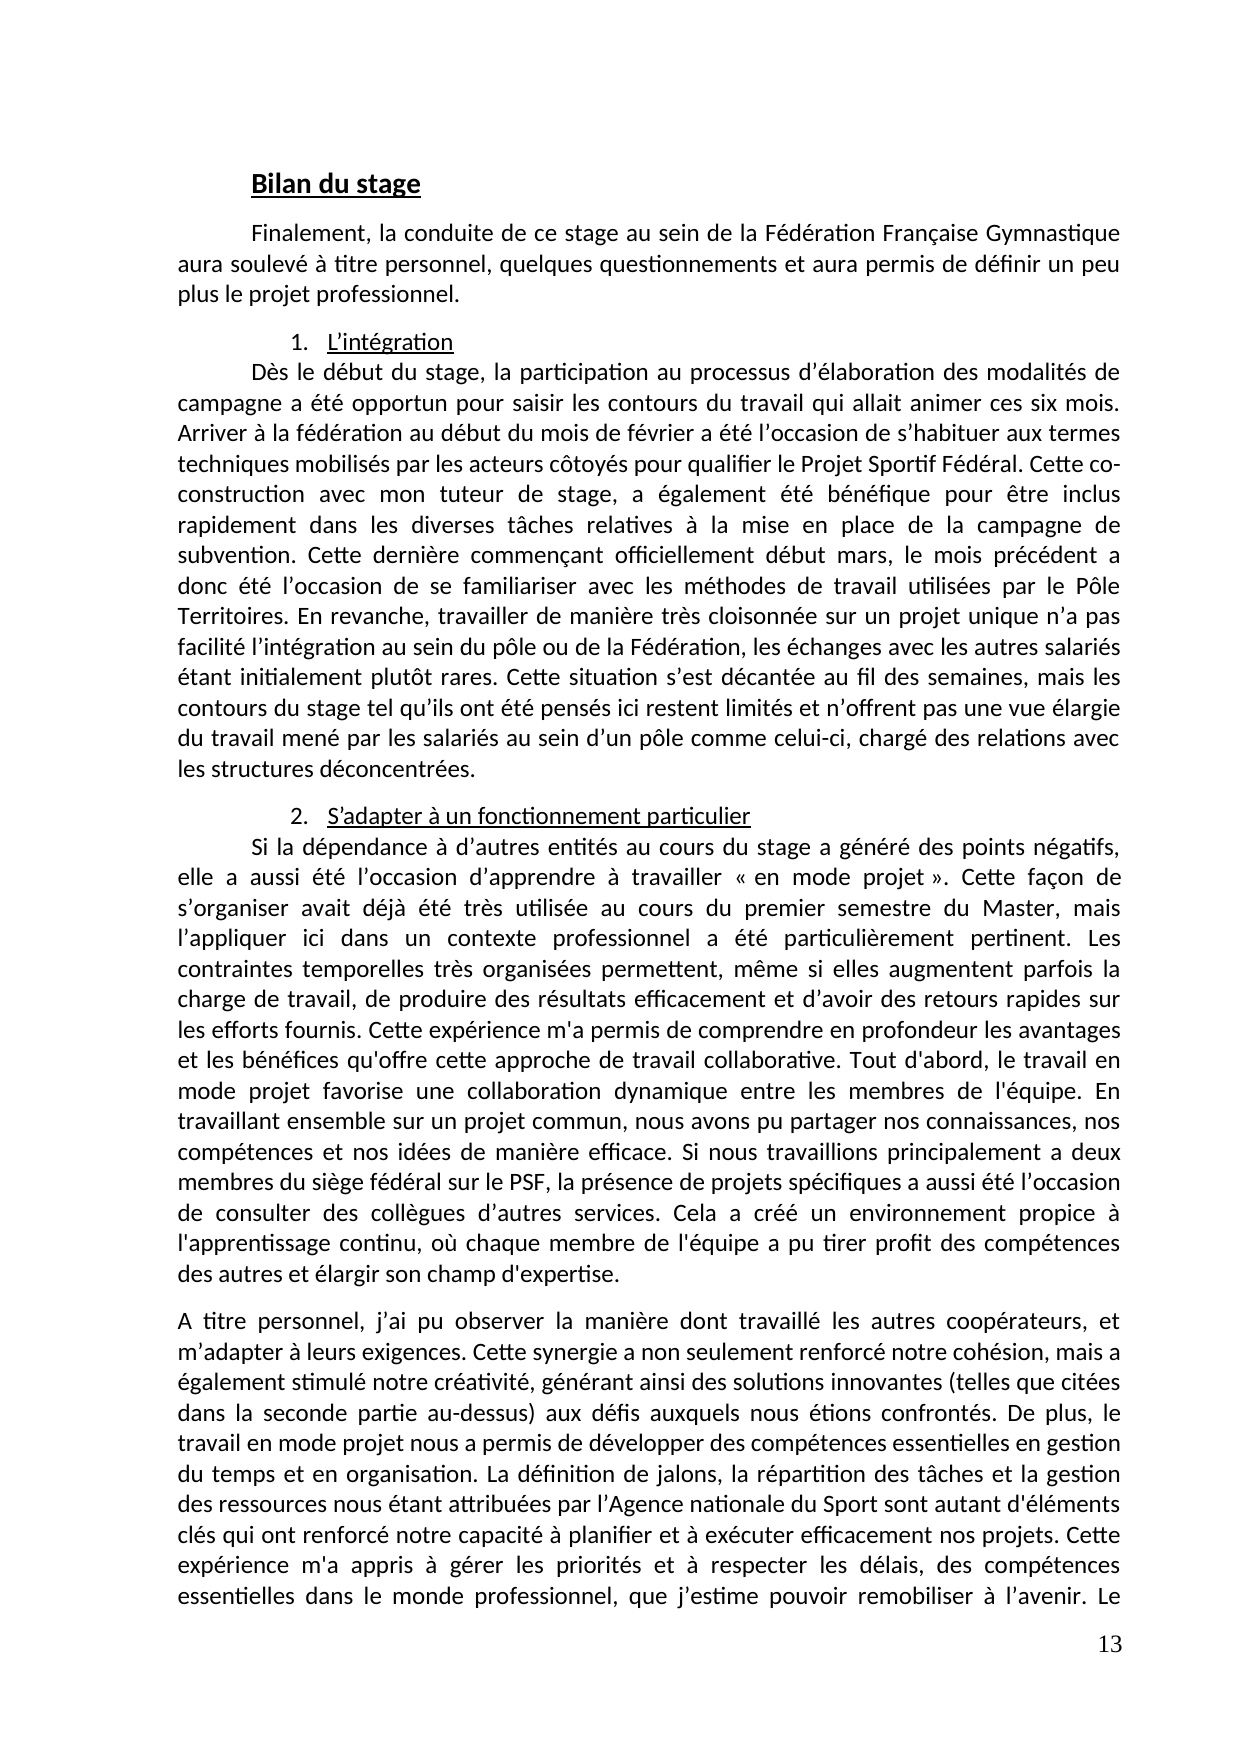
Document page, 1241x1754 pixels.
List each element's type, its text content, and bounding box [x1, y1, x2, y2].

text Dès le début du stage, la participation au processus d’élaboration des modalités de campagne a été opportun pour saisir les contours du travail qui allait animer ces six mois. Arriver à la fédération au début du mois de février a été l’occasion de s’habituer aux termes techniques mobilisés par les acteurs côtoyés pour qualifier le Projet Sportif Fédéral. Cette co-construction avec mon tuteur de stage, a également été bénéfique pour être inclus rapidement dans les diverses tâches relatives à la mise en place de la campagne de subvention. Cette dernière commençant officiellement début mars, le mois précédent a donc été l’occasion de se familiariser avec les méthodes de travail utilisées par le Pôle Territoires. En revanche, travailler de manière très cloisonnée sur un projet unique n’a pas facilité l’intégration au sein du pôle ou de la Fédération, les échanges avec les autres salariés étant initialement plutôt rares. Cette situation s’est décantée au fil des semaines, mais les contours du stage tel qu’ils ont été pensés ici restent limités et n’offrent pas une vue élargie du travail mené par les salariés au sein d’un pôle comme celui-ci, chargé des relations avec les structures déconcentrées. [177, 356, 1122, 784]
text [177, 1305, 1122, 1611]
text Bilan du stage [177, 165, 1122, 201]
text Si la dépendance à d’autres entités au cours du stage a généré des points négatifs, elle a aussi été l’occasion d’apprendre à travailler « en mode projet ». Cette façon de s’organiser avait déjà été très utilisée au cours du premier semestre du Master, mais l’appliquer ici dans un contexte professionnel a été particulièrement pertinent. Les contraintes temporelles très organisées permettent, même si elles augmentent parfois la charge de travail, de produire des résultats efficacement et d’avoir des retours rapides sur les efforts fournis. Cette expérience m'a permis de comprendre en profondeur les avantages et les bénéfices qu'offre cette approche de travail collaborative. Tout d'abord, le travail en mode projet favorise une collaboration dynamique entre les membres de l'équipe. En travaillant ensemble sur un projet commun, nous avons pu partager nos connaissances, nos compétences et nos idées de manière efficace. Si nous travaillions principalement a deux membres du siège fédéral sur le PSF, la présence de projets spécifiques a aussi été l’occasion de consulter des collègues d’autres services. Cela a créé un environnement propice à l'apprentissage continu, où chaque membre de l'équipe a pu tirer profit des compétences des autres et élargir son champ d'expertise. [177, 831, 1122, 1289]
list L’intégration [290, 326, 1122, 356]
text Finalement, la conduite de ce stage au sein de la Fédération Française Gymnastique aura soulevé à titre personnel, quelques questionnements et aura permis de définir un peu plus le projet professionnel. [177, 218, 1122, 309]
list S’adapter à un fonctionnement particulier [290, 800, 1122, 831]
